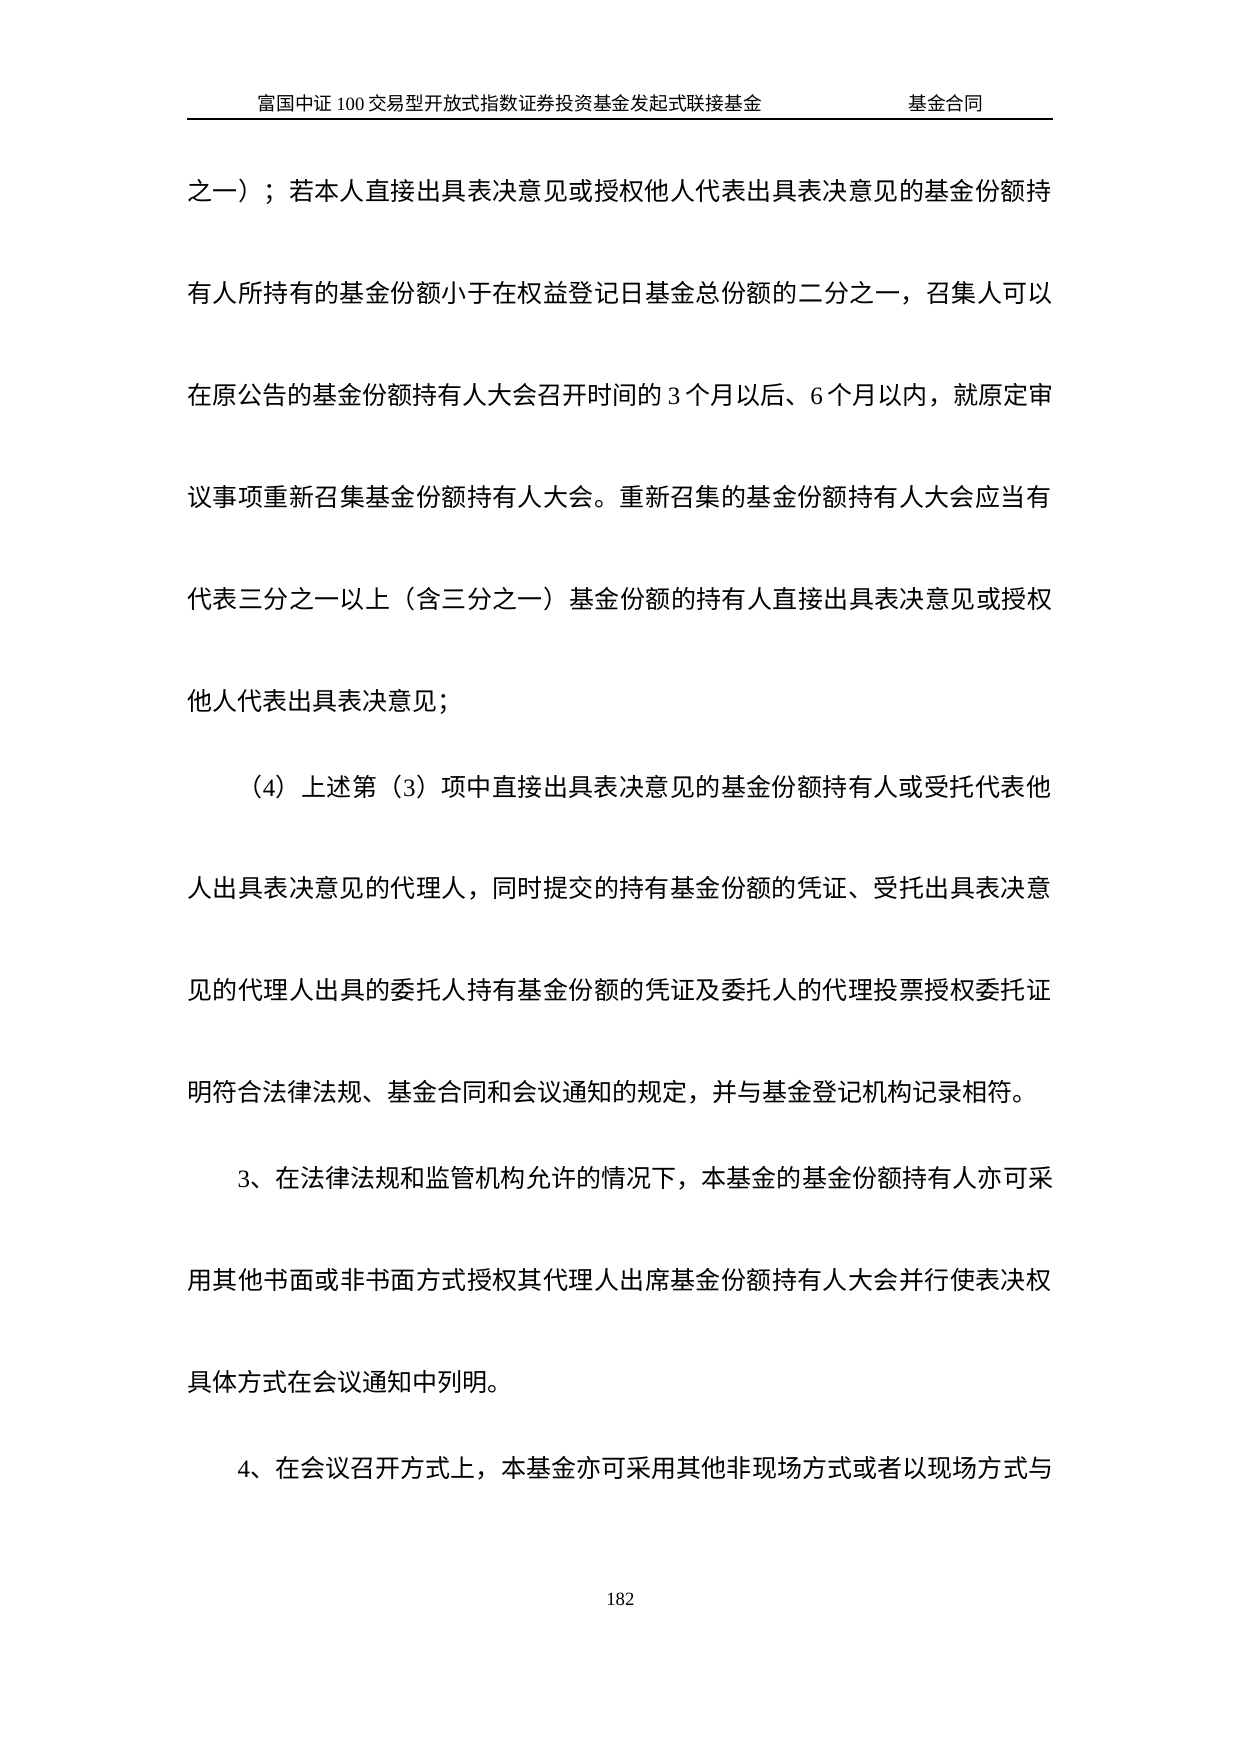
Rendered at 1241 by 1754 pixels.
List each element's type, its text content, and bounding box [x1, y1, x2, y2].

text 3、在法律法规和监管机构允许的情况下，本基金的基金份额持有人亦可采用其他书面或非书面方式授权其代理人出席基金份额持有人大会并行使表决权，具体方式在会议通知中列明。 [187, 1143, 1053, 1414]
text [187, 1433, 1053, 1501]
text （4）上述第（3）项中直接出具表决意见的基金份额持有人或受托代表他人出具表决意见的代理人，同时提交的持有基金份额的凭证、受托出具表决意见的代理人出具的委托人持有基金份额的凭证及委托人的代理投票授权委托证明符合法律法规、基金合同和会议通知的规定，并与基金登记机构记录相符。 [187, 751, 1053, 1125]
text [187, 156, 1053, 733]
